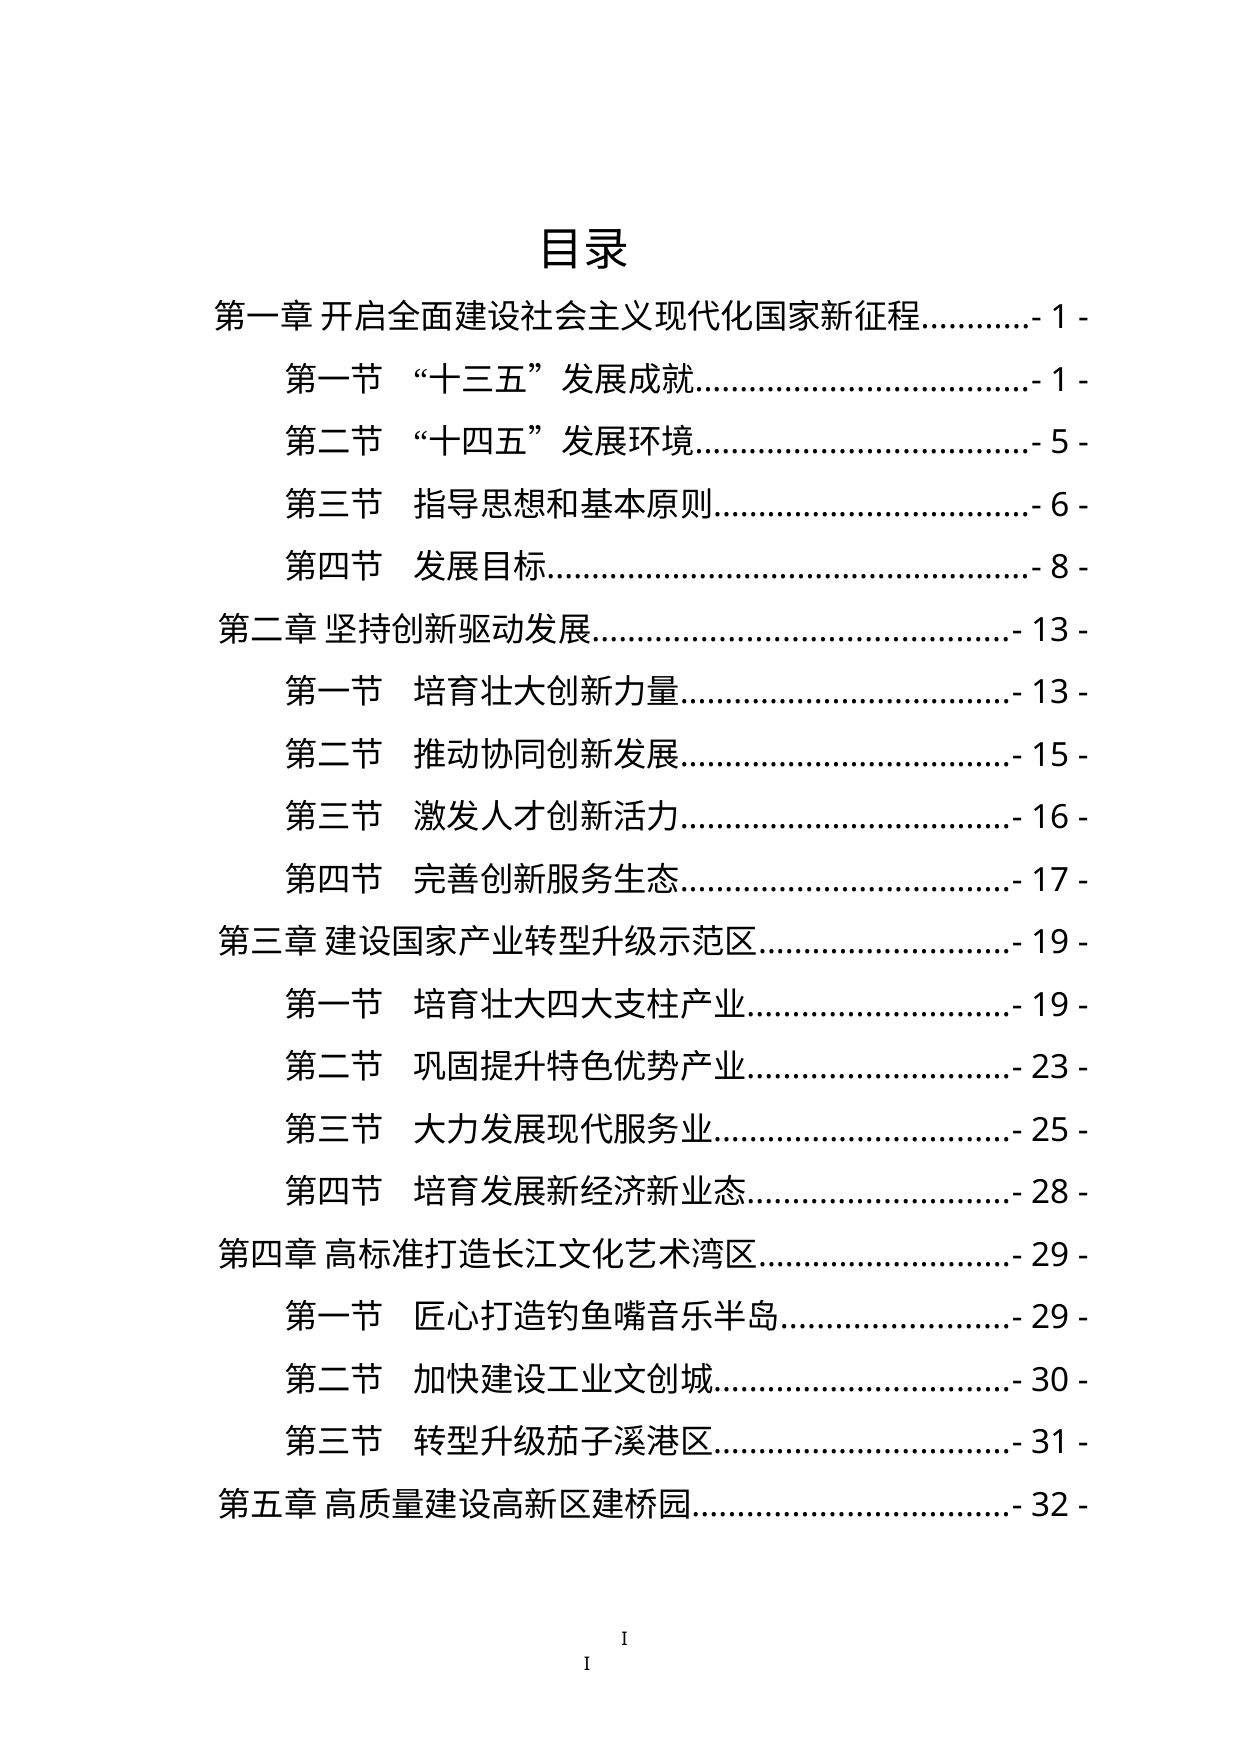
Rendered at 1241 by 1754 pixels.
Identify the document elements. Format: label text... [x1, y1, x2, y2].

text 第一章 开启全面建设社会主义现代化国家新征程 - 1 - [151, 278, 1089, 341]
text 第三节 转型升级茄子溪港区 - 31 - [217, 1403, 1089, 1466]
text 第三章 建设国家产业转型升级示范区 - 19 - [151, 903, 1089, 966]
text 第三节 大力发展现代服务业 - 25 - [217, 1091, 1089, 1153]
text 第五章 高质量建设高新区建桥园 - 32 - [151, 1466, 1089, 1528]
text 第三节 激发人才创新活力 - 16 - [217, 778, 1089, 841]
text 第一节 “十三五”发展成就 - 1 - [217, 341, 1089, 403]
text 第四节 完善创新服务生态 - 17 - [217, 841, 1089, 903]
text 目录 [151, 212, 1089, 278]
text 第二章 坚持创新驱动发展 - 13 - [151, 591, 1089, 653]
text 第二节 “十四五”发展环境 - 5 - [217, 403, 1089, 466]
text 第一节 匠心打造钓鱼嘴音乐半岛 - 29 - [217, 1278, 1089, 1341]
text 第四节 发展目标 - 8 - [217, 528, 1089, 591]
text 第二节 巩固提升特色优势产业 - 23 - [217, 1028, 1089, 1091]
text 第一节 培育壮大创新力量 - 13 - [217, 653, 1089, 716]
text 第一节 培育壮大四大支柱产业 - 19 - [217, 966, 1089, 1028]
text 第四节 培育发展新经济新业态 - 28 - [217, 1153, 1089, 1216]
text 第二节 推动协同创新发展 - 15 - [217, 716, 1089, 778]
text 第四章 高标准打造长江文化艺术湾区 - 29 - [151, 1216, 1089, 1278]
text 第二节 加快建设工业文创城 - 30 - [217, 1341, 1089, 1403]
text 第三节 指导思想和基本原则 - 6 - [217, 466, 1089, 528]
